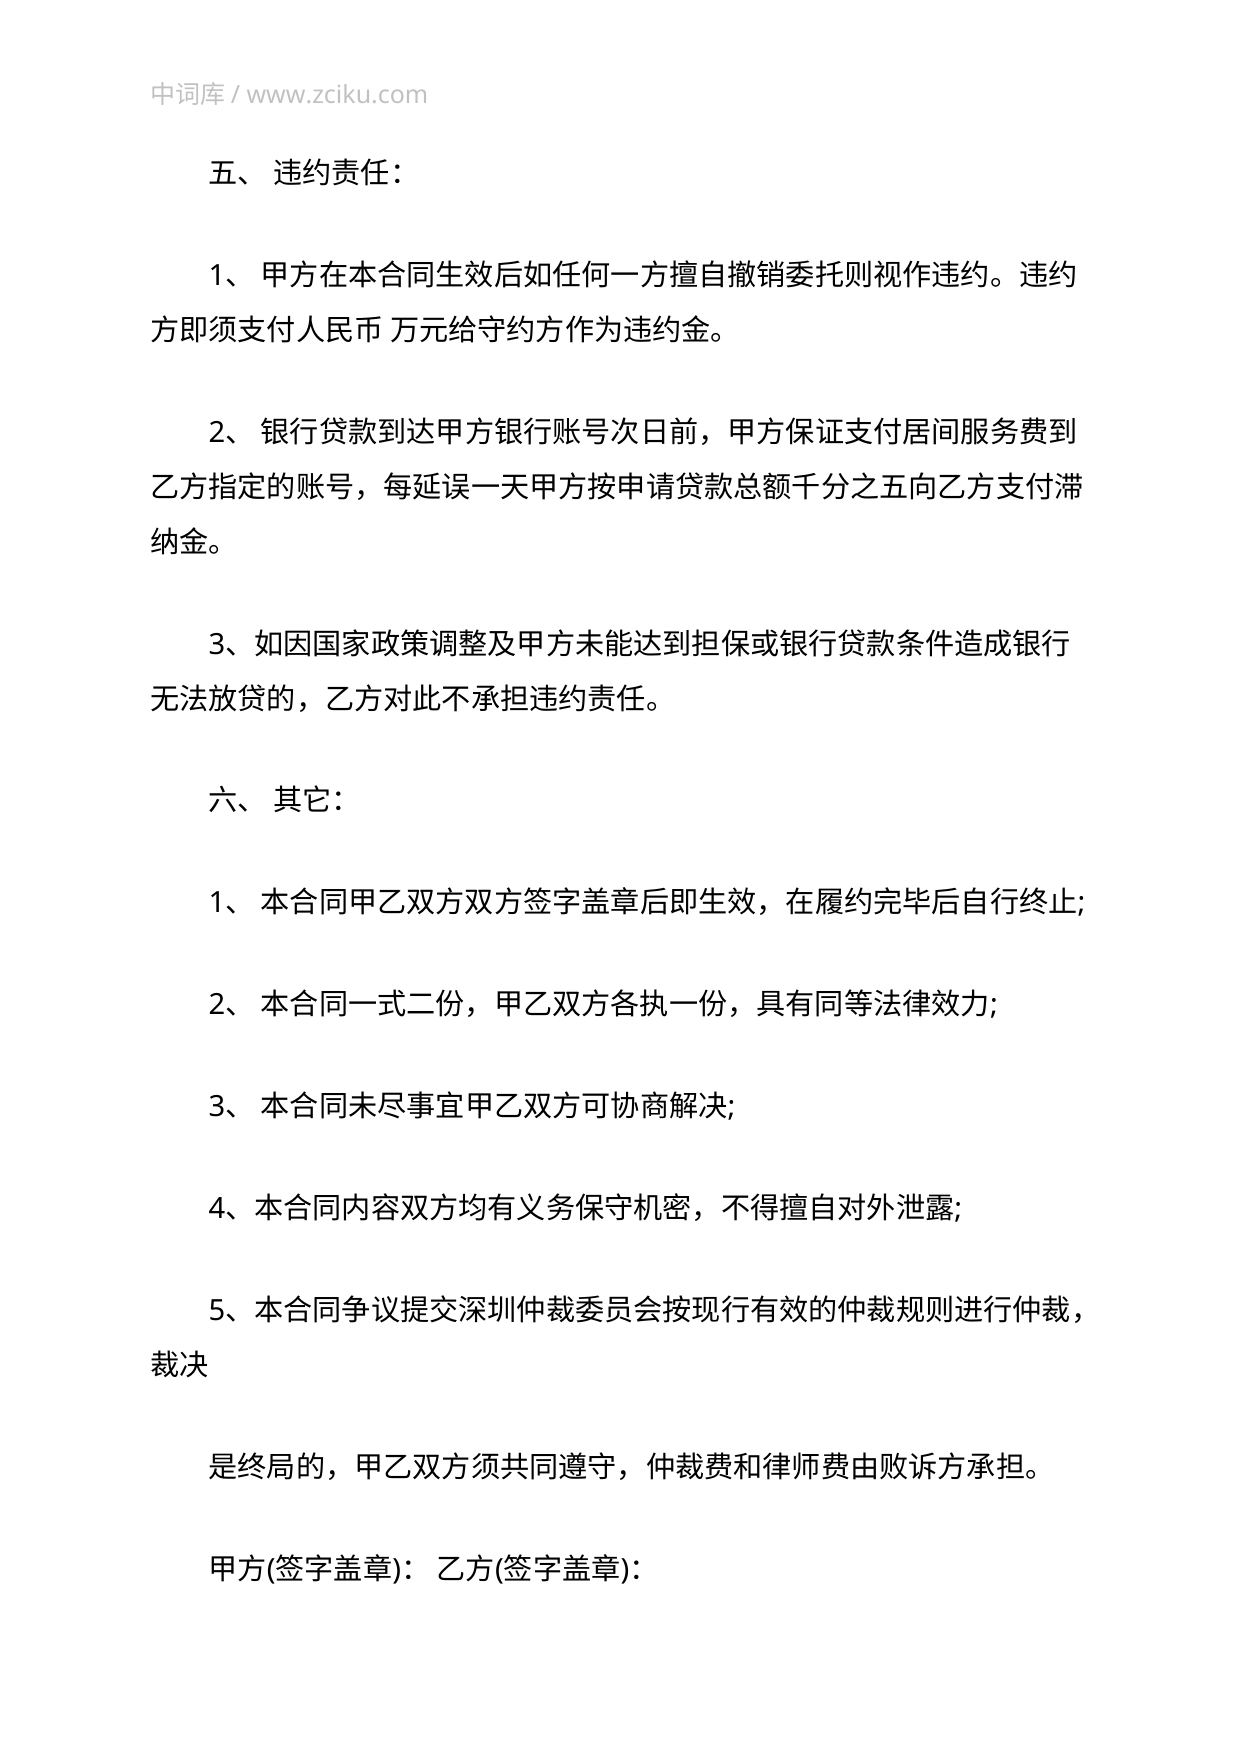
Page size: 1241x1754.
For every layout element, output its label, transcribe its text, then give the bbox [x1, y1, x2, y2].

text 六、 其它： [150, 777, 1090, 819]
text 5、本合同争议提交深圳仲裁委员会按现行有效的仲裁规则进行仲裁，裁决 [150, 1287, 1090, 1384]
text 甲方(签字盖章)： 乙方(签字盖章)： [150, 1545, 1090, 1588]
text 五、 违约责任： [150, 150, 1090, 192]
text 是终局的，甲乙双方须共同遵守，仲裁费和律师费由败诉方承担。 [150, 1443, 1090, 1486]
text 1、 甲方在本合同生效后如任何一方擅自撤销委托则视作违约。违约方即须支付人民币 万元给守约方作为违约金。 [150, 252, 1090, 349]
text 3、如因国家政策调整及甲方未能达到担保或银行贷款条件造成银行无法放贷的，乙方对此不承担违约责任。 [150, 620, 1090, 717]
text 2、 银行贷款到达甲方银行账号次日前，甲方保证支付居间服务费到乙方指定的账号，每延误一天甲方按申请贷款总额千分之五向乙方支付滞纳金。 [150, 408, 1090, 561]
text 2、 本合同一式二份，甲乙双方各执一份，具有同等法律效力; [150, 981, 1090, 1023]
text 4、本合同内容双方均有义务保守机密，不得擅自对外泄露; [150, 1185, 1090, 1227]
text 3、 本合同未尽事宜甲乙双方可协商解决; [150, 1083, 1090, 1125]
text 1、 本合同甲乙双方双方签字盖章后即生效，在履约完毕后自行终止; [150, 879, 1090, 921]
